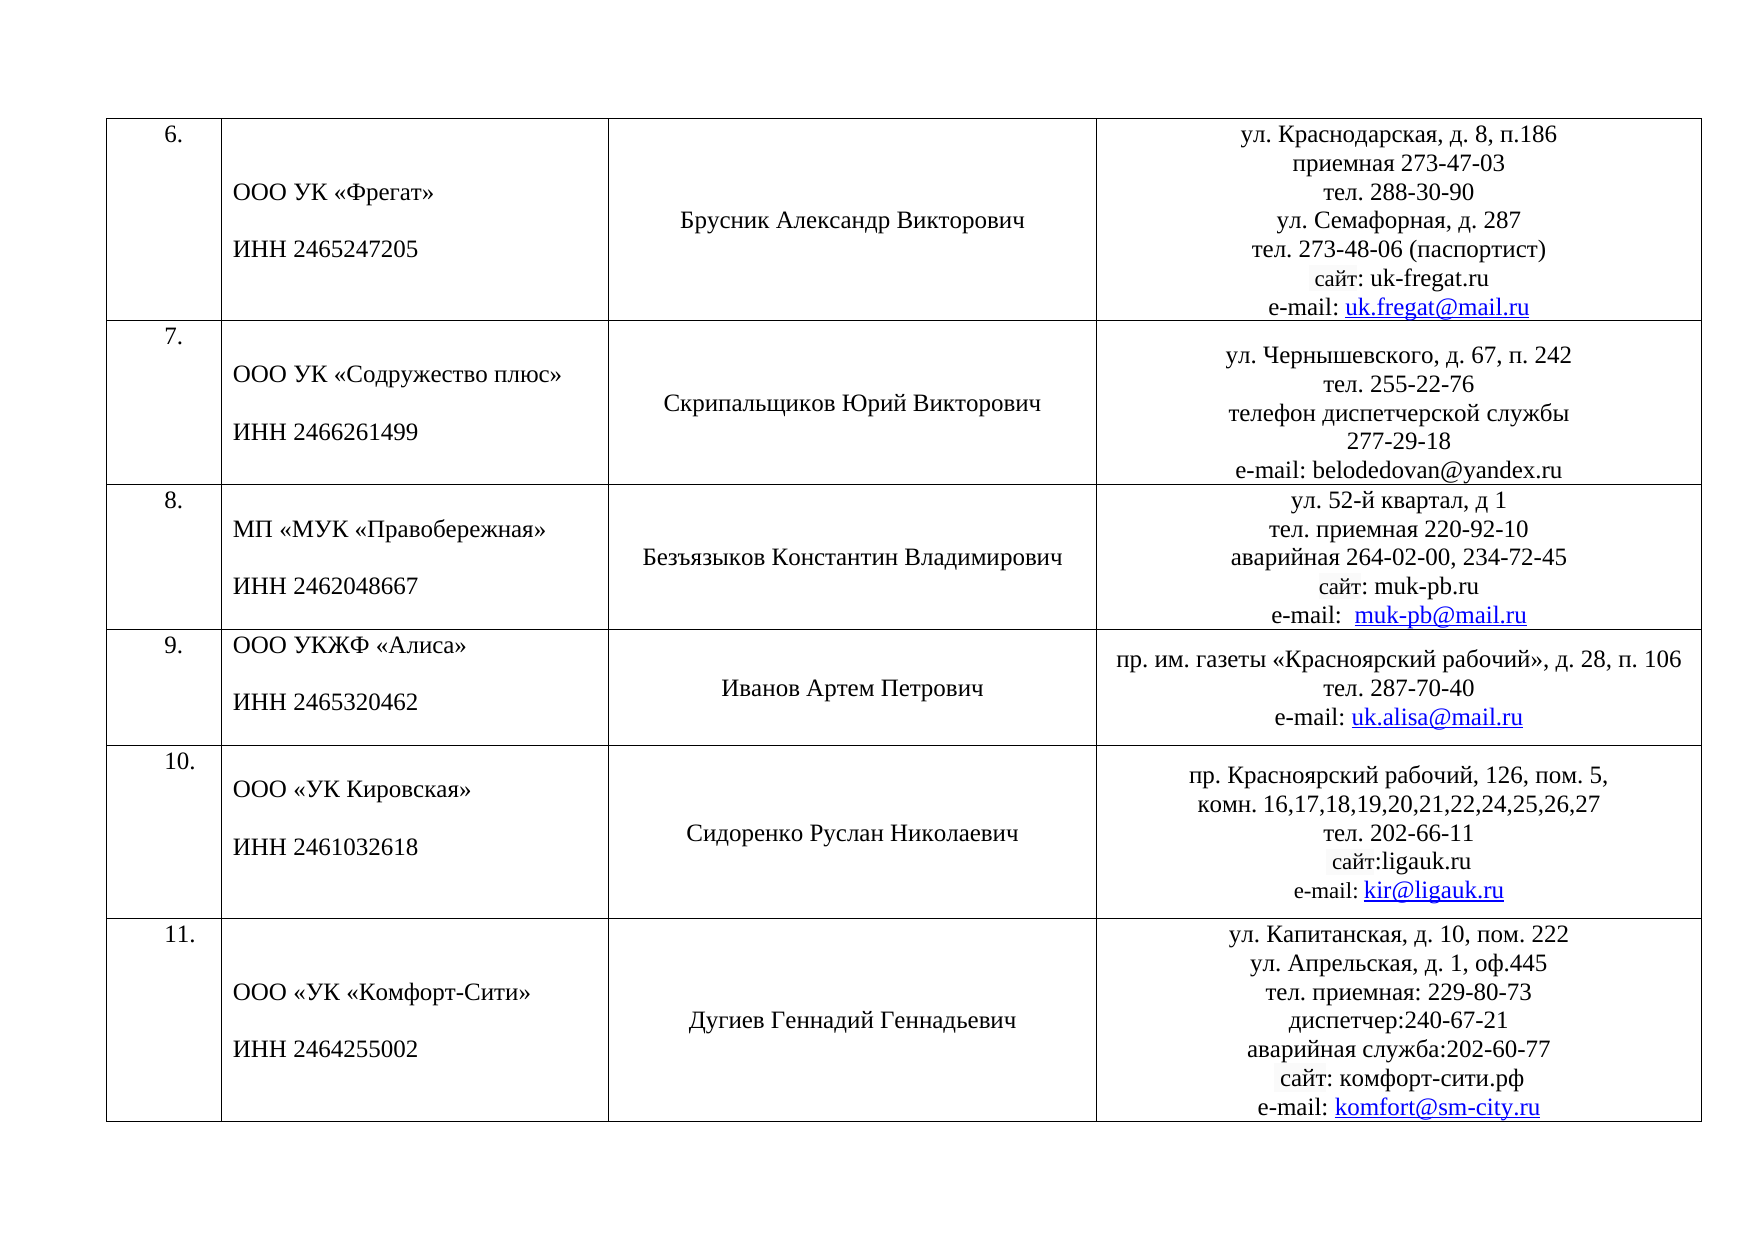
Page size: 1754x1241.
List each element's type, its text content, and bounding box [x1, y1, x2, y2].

table_cell ООО «УК Кировская» ИНН 2461032618 [222, 746, 608, 918]
table_cell пр. им. газеты «Красноярский рабочий», д. 28, п. 106 тел. 287-70-40 e-mail: uk.alisa@mail.ru [1097, 630, 1701, 745]
table_cell ул. Краснодарская, д. 8, п.186 приемная 273-47-03 тел. 288-30-90 ул. Семафорная, д. 287 тел. 273-48-06 (паспортист) сайт: uk-fregat.ru e-mail: uk.fregat@mail.ru [1097, 119, 1701, 320]
table_cell ул. Капитанская, д. 10, пом. 222 ул. Апрельская, д. 1, оф.445 тел. приемная: 229-80-73 диспетчер:240-67-21 аварийная служба:202-60-77 сайт: комфорт-сити.рф e-mail: komfort@sm-city.ru [1097, 919, 1701, 1121]
table_cell [107, 321, 221, 484]
table_cell [107, 746, 221, 918]
table_cell Брусник Александр Викторович [609, 119, 1096, 320]
table_cell [107, 919, 221, 1121]
table_cell [107, 485, 221, 629]
table_cell Скрипальщиков Юрий Викторович [609, 321, 1096, 484]
table_cell [107, 630, 221, 745]
table_cell ООО УКЖФ «Алиса» ИНН 2465320462 [222, 630, 608, 745]
table_cell пр. Красноярский рабочий, 126, пом. 5, комн. 16,17,18,19,20,21,22,24,25,26,27 тел. 202-66-11 сайт:ligauk.ru e-mail: kir@ligauk.ru [1097, 746, 1701, 918]
table_cell Безъязыков Константин Владимирович [609, 485, 1096, 629]
table_cell ООО УК «Фрегат» ИНН 2465247205 [222, 119, 608, 320]
table_cell Сидоренко Руслан Николаевич [609, 746, 1096, 918]
table_cell МП «МУК «Правобережная» ИНН 2462048667 [222, 485, 608, 629]
table_cell ООО УК «Содружество плюс» ИНН 2466261499 [222, 321, 608, 484]
table_cell ул. Чернышевского, д. 67, п. 242 тел. 255-22-76 телефон диспетчерской службы 277-29-18 e-mail: belodedovan@yandex.ru [1097, 321, 1701, 484]
table_cell [107, 119, 221, 320]
table_cell ООО «УК «Комфорт-Сити» ИНН 2464255002 [222, 919, 608, 1121]
table_cell ул. 52-й квартал, д 1 тел. приемная 220-92-10 аварийная 264-02-00, 234-72-45 сайт: muk-pb.ru e-mail: muk-pb@mail.ru [1097, 485, 1701, 629]
table_cell Иванов Артем Петрович [609, 630, 1096, 745]
table_cell Дугиев Геннадий Геннадьевич [609, 919, 1096, 1121]
